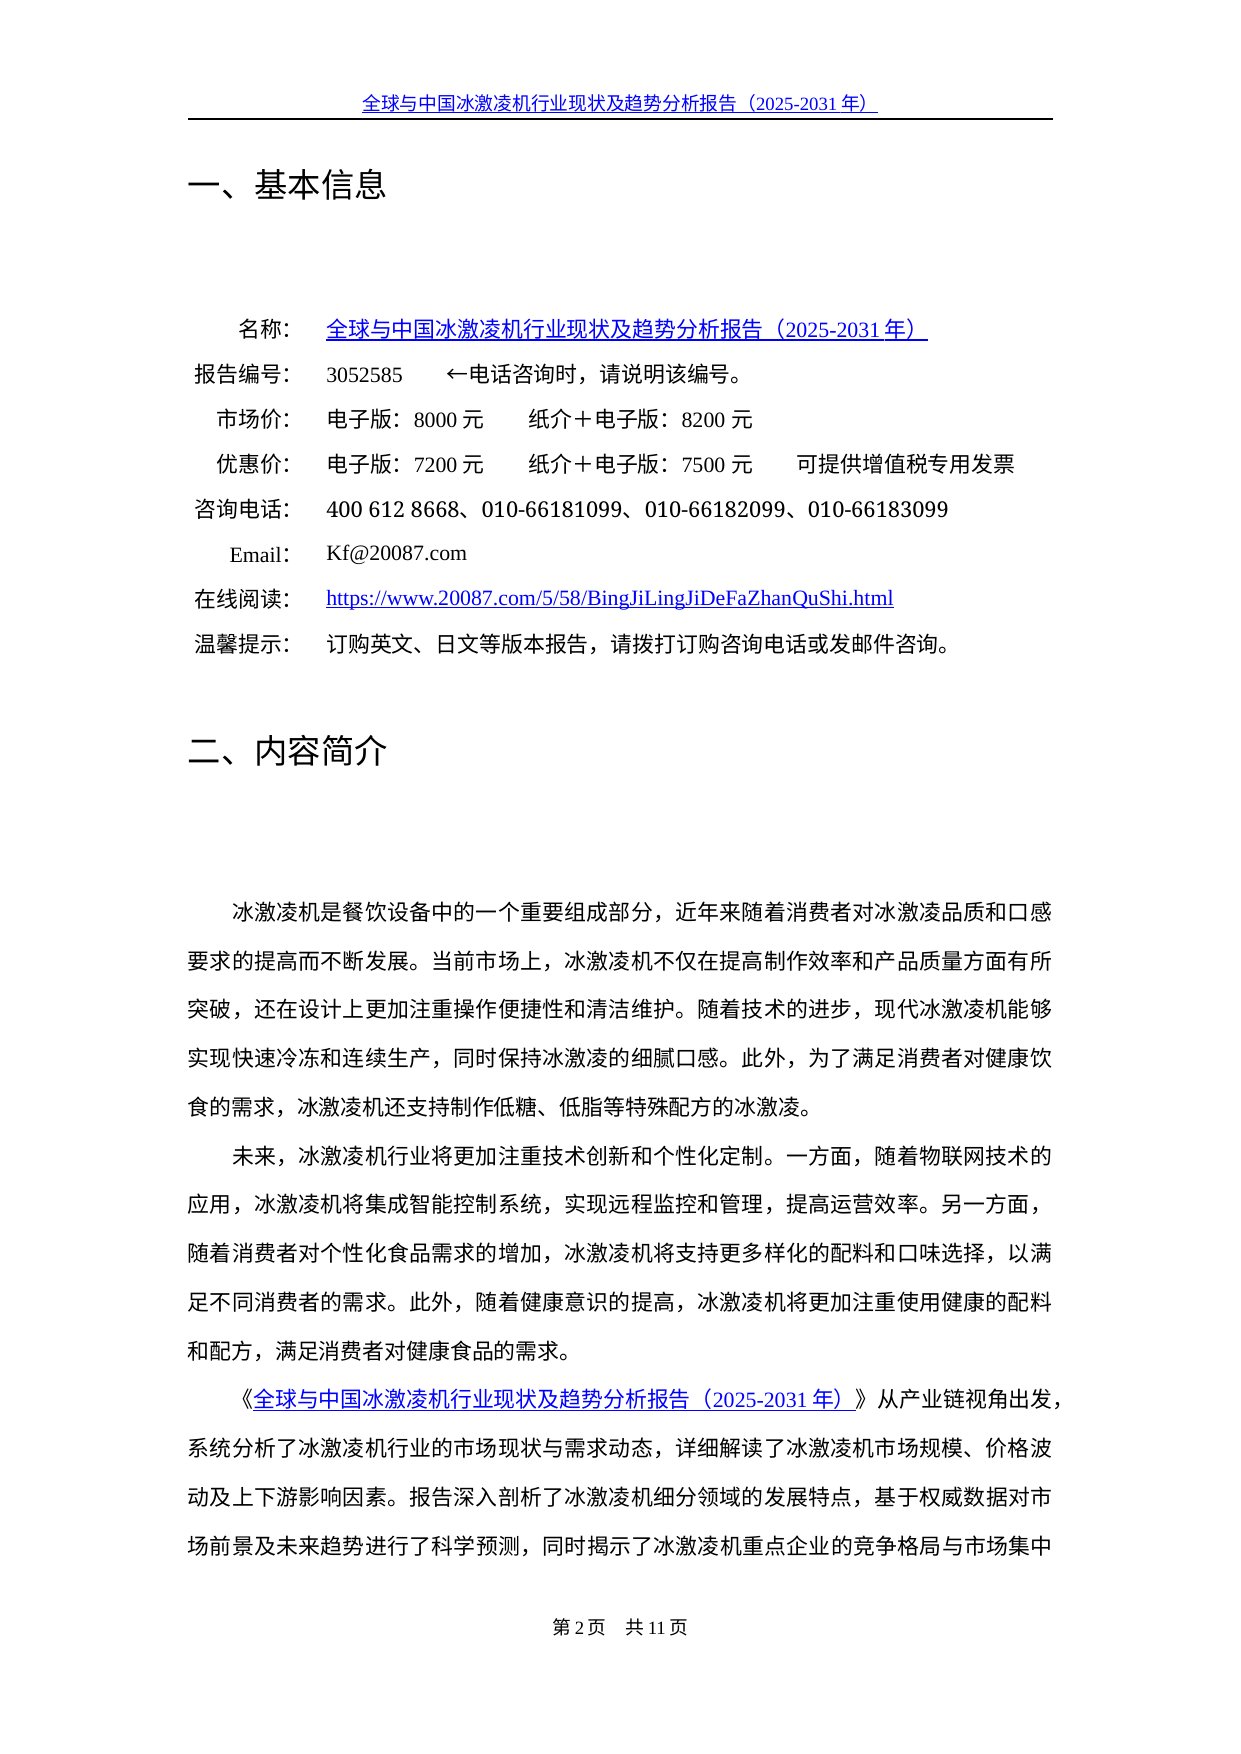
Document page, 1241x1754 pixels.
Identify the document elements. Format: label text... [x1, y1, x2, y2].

table_cell 订购英文、日文等版本报告，请拨打订购咨询电话或发邮件咨询。 [315, 627, 1073, 672]
table_cell 400 612 8668、010-66181099、010-66182099、010-66183099 [315, 492, 1073, 537]
table_cell Kf@20087.com [315, 537, 1073, 582]
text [187, 894, 1053, 1561]
table_cell 在线阅读： [167, 582, 315, 627]
table_cell 咨询电话： [167, 492, 315, 537]
table_cell Email： [167, 537, 315, 582]
table_cell 优惠价： [167, 447, 315, 492]
table_cell [315, 582, 1073, 627]
table_cell 3052585 ←电话咨询时，请说明该编号。 [315, 357, 1073, 402]
table_cell 市场价： [167, 402, 315, 447]
title 二、内容简介 [187, 717, 1053, 782]
table_header 全球与中国冰激凌机行业现状及趋势分析报告（2025-2031年） [315, 312, 1073, 357]
table_cell 电子版：8000 元 纸介＋电子版：8200 元 [315, 402, 1073, 447]
table_cell 报告编号： [167, 357, 315, 402]
title 一、基本信息 [187, 150, 1053, 215]
table_cell 电子版：7200 元 纸介＋电子版：7500 元 可提供增值税专用发票 [315, 447, 1073, 492]
table_cell 温馨提示： [167, 627, 315, 672]
table_header 名称： [167, 312, 315, 357]
